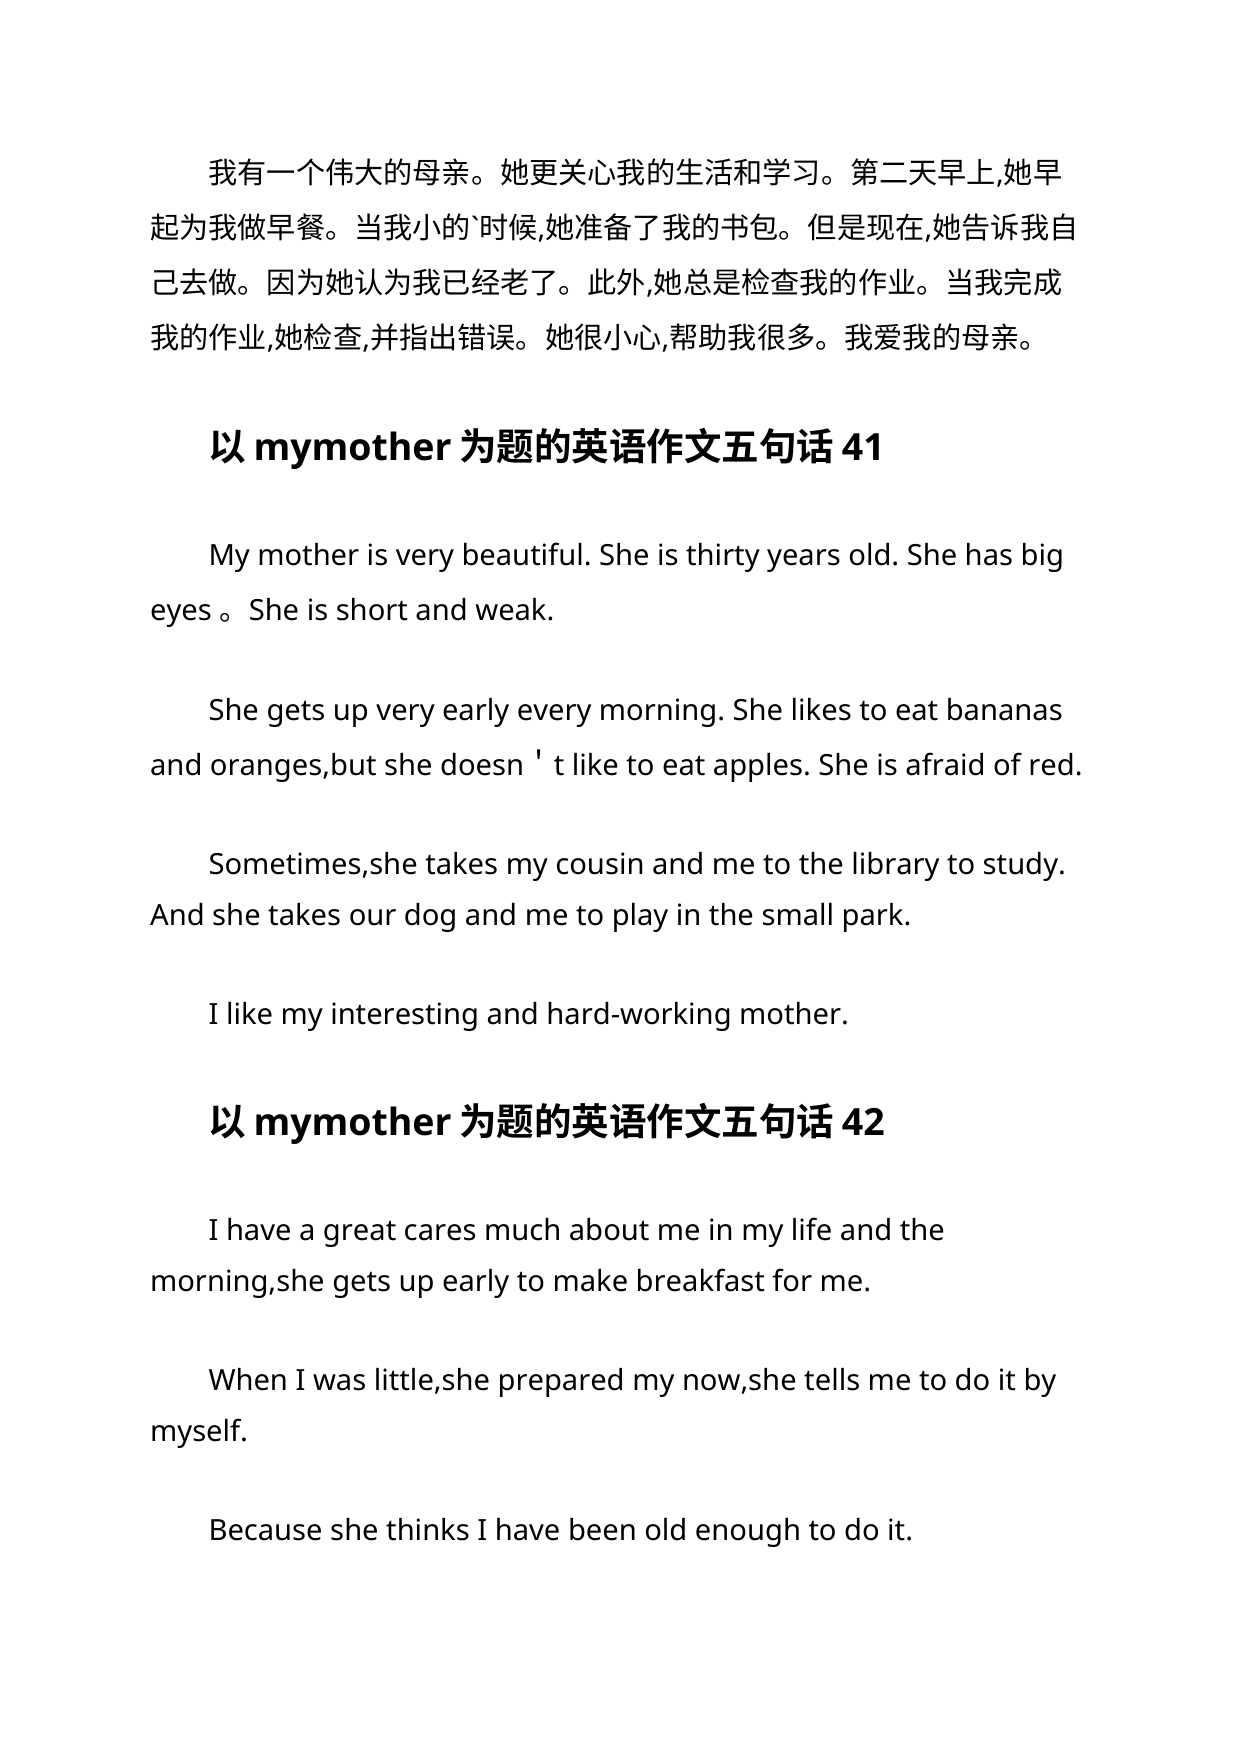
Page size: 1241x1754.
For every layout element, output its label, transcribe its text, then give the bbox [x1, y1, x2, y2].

text 以mymother为题的英语作文五句话41 [150, 417, 1090, 471]
text 以mymother为题的英语作文五句话42 [150, 1092, 1090, 1146]
text She gets up very early every morning. She likes to eat bananas and oranges,but she doesn＇t like to eat apples. She is afraid of red. [150, 689, 1090, 783]
text I like my interesting and hard-working mother. [150, 993, 1090, 1033]
text Sometimes,she takes my cousin and me to the library to study. And she takes our dog and me to play in the small park. [150, 843, 1090, 934]
text My mother is very beautiful. She is thirty years old. She has big eyes 。She is short and weak. [150, 534, 1090, 629]
text I have a great cares much about me in my life and the morning,she gets up early to make breakfast for me. [150, 1209, 1090, 1300]
text 我有一个伟大的母亲。她更关心我的生活和学习。第二天早上,她早起为我做早餐。当我小的`时候,她准备了我的书包。但是现在,她告诉我自己去做。因为她认为我已经老了。此外,她总是检查我的作业。当我完成我的作业,她检查,并指出错误。她很小心,帮助我很多。我爱我的母亲。 [150, 150, 1090, 357]
text Because she thinks I have been old enough to do it. [150, 1509, 1090, 1549]
text When I was little,she prepared my now,she tells me to do it by myself. [150, 1359, 1090, 1450]
